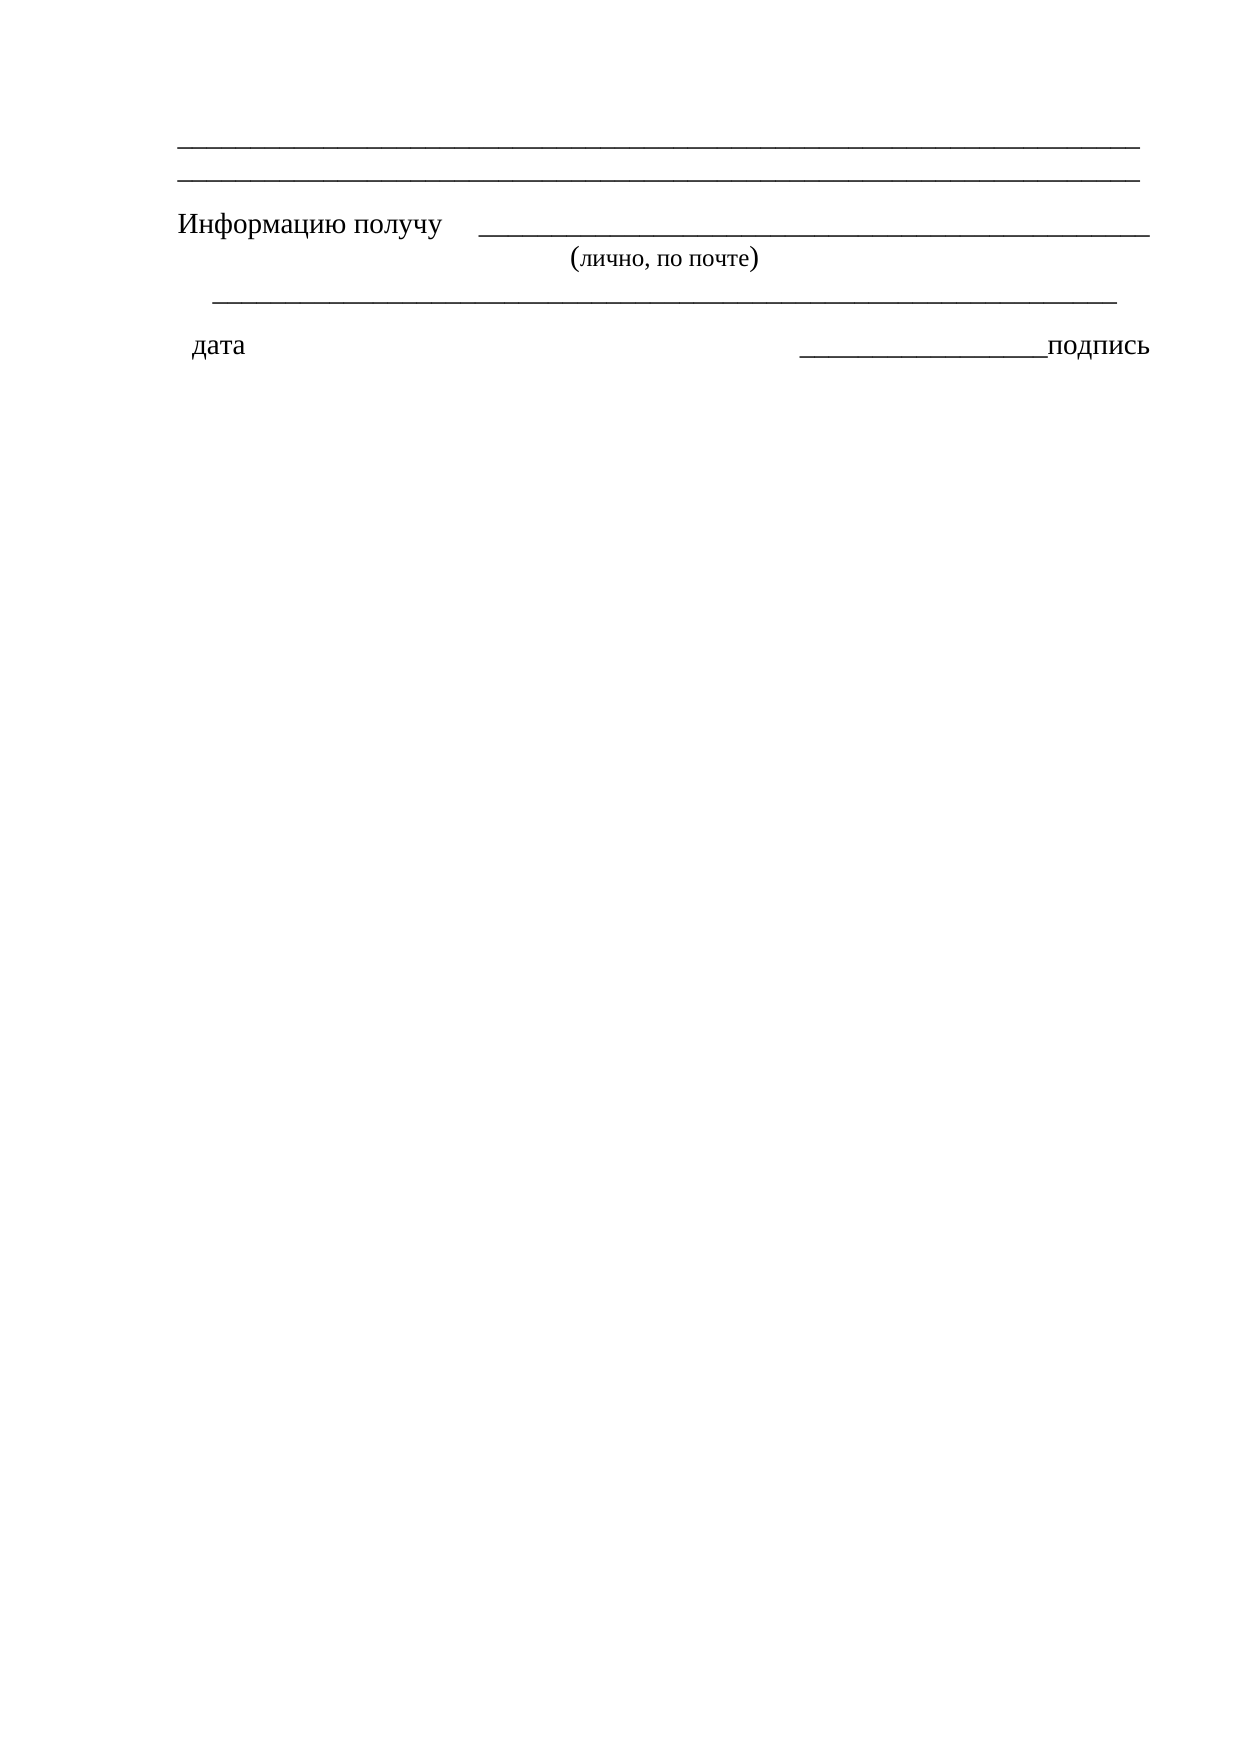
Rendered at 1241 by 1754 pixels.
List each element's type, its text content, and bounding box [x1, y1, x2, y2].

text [177, 118, 1152, 185]
text дата _________________подпись [177, 327, 1152, 361]
text Информацию получу ______________________________________________ [177, 206, 1152, 239]
text ______________________________________________________________ [177, 273, 1152, 307]
text (лично, по почте) [177, 239, 1152, 273]
